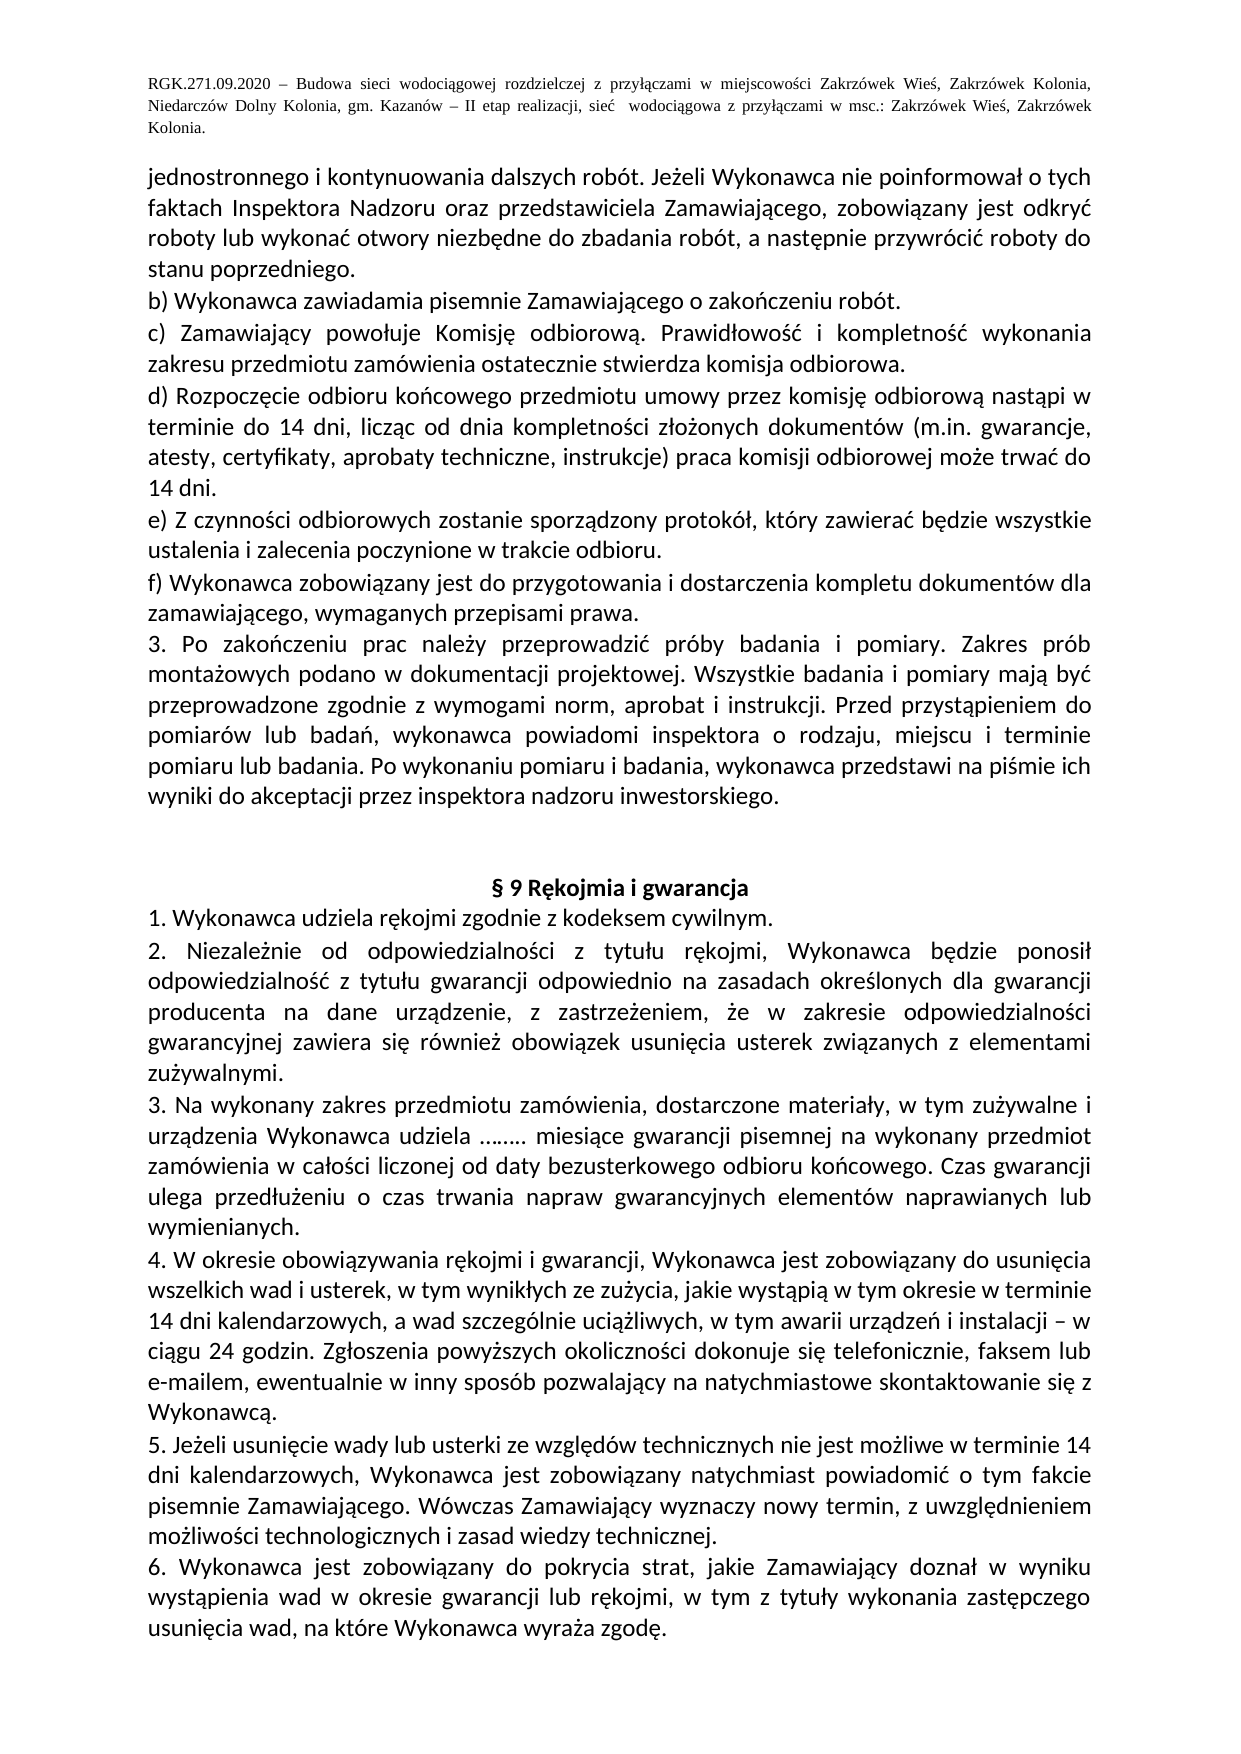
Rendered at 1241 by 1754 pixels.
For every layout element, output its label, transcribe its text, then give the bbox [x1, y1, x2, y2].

text b) Wykonawca zawiadamia pisemnie Zamawiającego o zakończeniu robót. [148, 285, 1093, 316]
text c) Zamawiający powołuje Komisję odbiorową. Prawidłowość i kompletność wykonania zakresu przedmiotu zamówienia ostatecznie stwierdza komisja odbiorowa. [148, 317, 1093, 378]
text 2. Niezależnie od odpowiedzialności z tytułu rękojmi, Wykonawca będzie ponosił odpowiedzialność z tytułu gwarancji odpowiednio na zasadach określonych dla gwarancji producenta na dane urządzenie, z zastrzeżeniem, że w zakresie odpowiedzialności gwarancyjnej zawiera się również obowiązek usunięcia usterek związanych z elementami zużywalnymi. [148, 935, 1093, 1087]
text 6. Wykonawca jest zobowiązany do pokrycia strat, jakie Zamawiający doznał w wyniku wystąpienia wad w okresie gwarancji lub rękojmi, w tym z tytuły wykonania zastępczego usunięcia wad, na które Wykonawca wyraża zgodę. [148, 1551, 1093, 1642]
text § 9 Rękojmia i gwarancja [148, 872, 1093, 902]
text d) Rozpoczęcie odbioru końcowego przedmiotu umowy przez komisję odbiorową nastąpi w terminie do 14 dni, licząc od dnia kompletności złożonych dokumentów (m.in. gwarancje, atesty, certyfikaty, aprobaty techniczne, instrukcje) praca komisji odbiorowej może trwać do 14 dni. [148, 380, 1093, 502]
text 3. Na wykonany zakres przedmiotu zamówienia, dostarczone materiały, w tym zużywalne i urządzenia Wykonawca udziela …….. miesiące gwarancji pisemnej na wykonany przedmiot zamówienia w całości liczonej od daty bezusterkowego odbioru końcowego. Czas gwarancji ulega przedłużeniu o czas trwania napraw gwarancyjnych elementów naprawianych lub wymienianych. [148, 1089, 1093, 1242]
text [148, 162, 1093, 284]
text f) Wykonawca zobowiązany jest do przygotowania i dostarczenia kompletu dokumentów dla zamawiającego, wymaganych przepisami prawa. [148, 567, 1093, 628]
text 1. Wykonawca udziela rękojmi zgodnie z kodeksem cywilnym. [148, 902, 1093, 933]
text 5. Jeżeli usunięcie wady lub usterki ze względów technicznych nie jest możliwe w terminie 14 dni kalendarzowych, Wykonawca jest zobowiązany natychmiast powiadomić o tym fakcie pisemnie Zamawiającego. Wówczas Zamawiający wyznaczy nowy termin, z uwzględnieniem możliwości technologicznych i zasad wiedzy technicznej. [148, 1429, 1093, 1551]
text 4. W okresie obowiązywania rękojmi i gwarancji, Wykonawca jest zobowiązany do usunięcia wszelkich wad i usterek, w tym wynikłych ze zużycia, jakie wystąpią w tym okresie w terminie 14 dni kalendarzowych, a wad szczególnie uciążliwych, w tym awarii urządzeń i instalacji – w ciągu 24 godzin. Zgłoszenia powyższych okoliczności dokonuje się telefonicznie, faksem lub e-mailem, ewentualnie w inny sposób pozwalający na natychmiastowe skontaktowanie się z Wykonawcą. [148, 1244, 1093, 1427]
text 3. Po zakończeniu prac należy przeprowadzić próby badania i pomiary. Zakres prób montażowych podano w dokumentacji projektowej. Wszystkie badania i pomiary mają być przeprowadzone zgodnie z wymogami norm, aprobat i instrukcji. Przed przystąpieniem do pomiarów lub badań, wykonawca powiadomi inspektora o rodzaju, miejscu i terminie pomiaru lub badania. Po wykonaniu pomiaru i badania, wykonawca przedstawi na piśmie ich wyniki do akceptacji przez inspektora nadzoru inwestorskiego. [148, 628, 1093, 811]
text e) Z czynności odbiorowych zostanie sporządzony protokół, który zawierać będzie wszystkie ustalenia i zalecenia poczynione w trakcie odbioru. [148, 504, 1093, 565]
